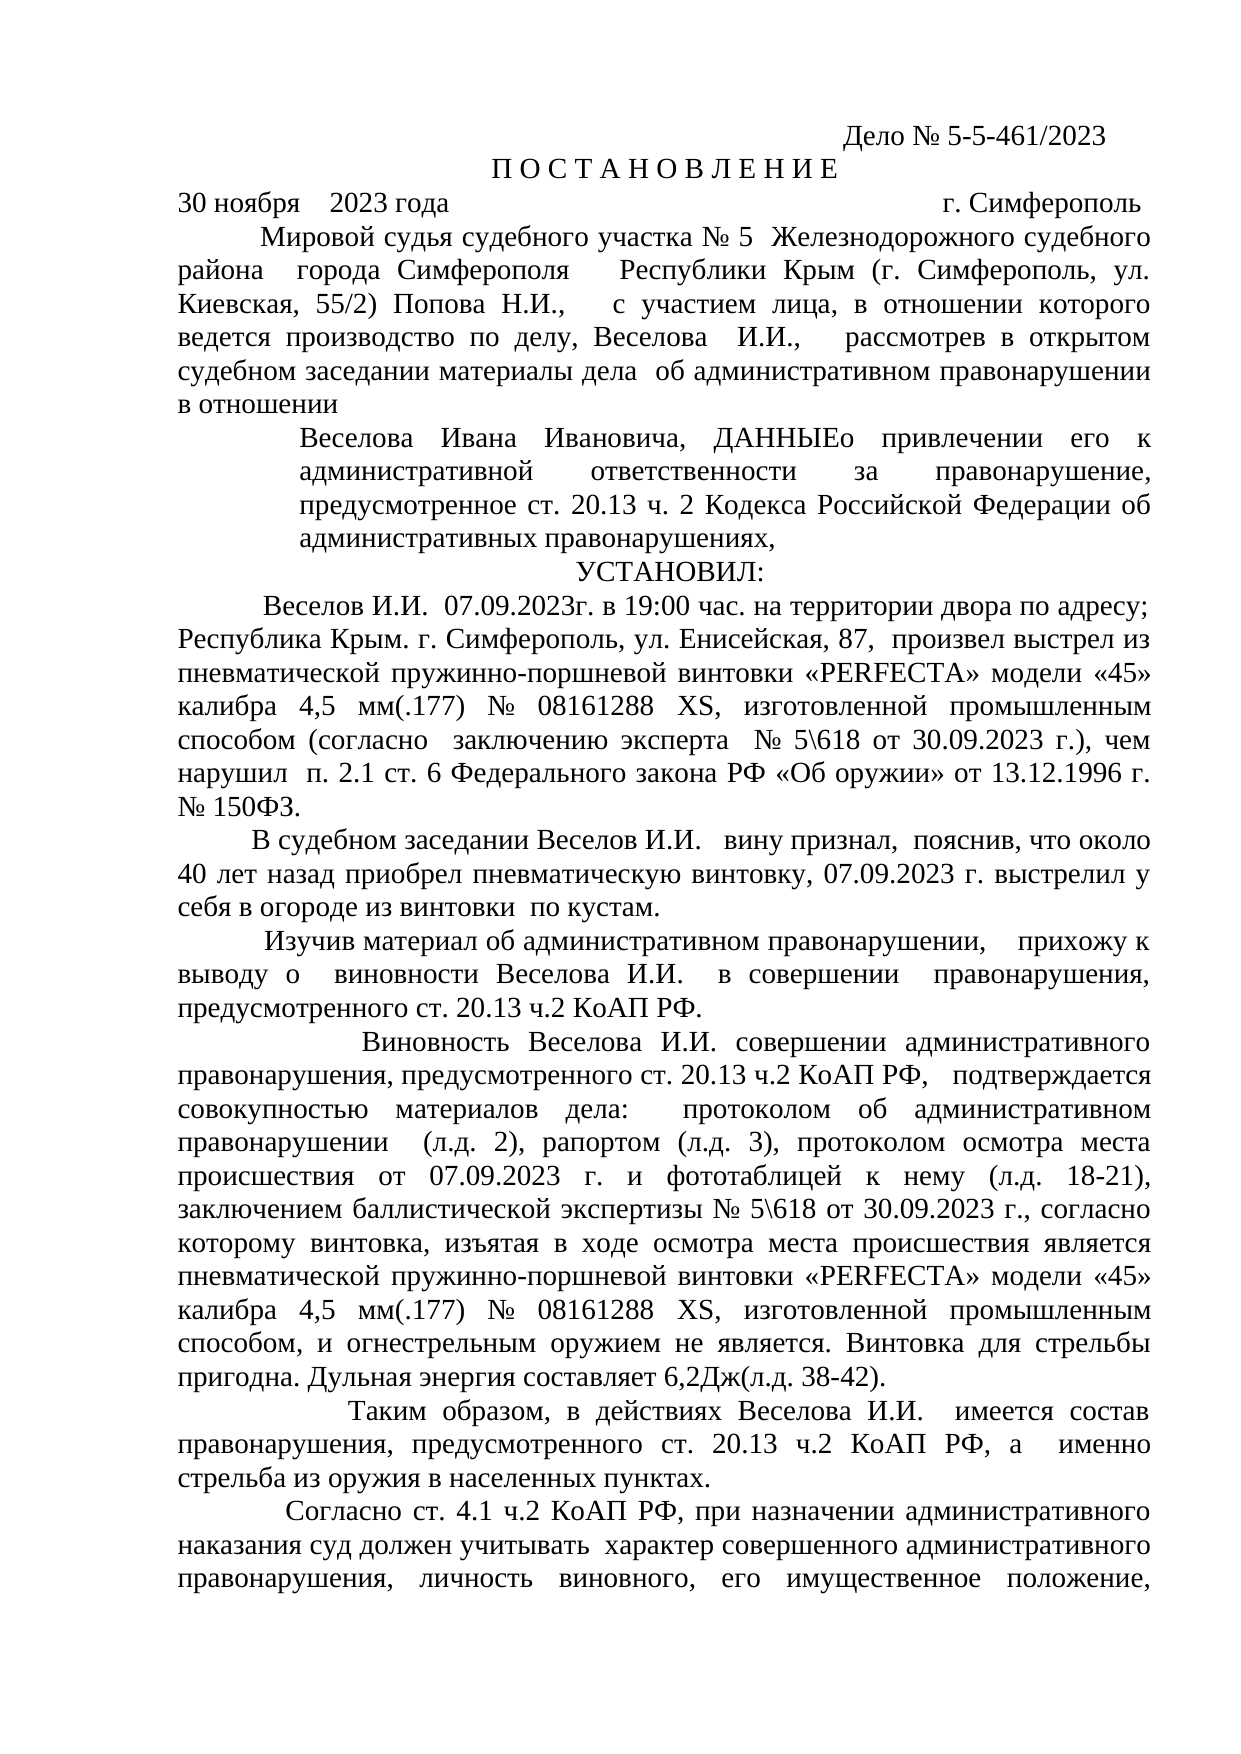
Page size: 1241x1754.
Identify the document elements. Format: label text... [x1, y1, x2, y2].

text Веселов И.И. 07.09.2023г. в 19:00 час. на территории двора по адресу; Республика Крым. г. Симферополь, ул. Енисейская, 87, произвел выстрел из пневматической пружинно-поршневой винтовки «PERFECTA» модели «45» калибра 4,5 мм(.177) № 08161288 XS, изготовленной промышленным способом (согласно заключению эксперта № 5\618 от 30.09.2023 г.), чем нарушил п. 2.1 ст. 6 Федерального закона РФ «Об оружии» от 13.12.1996 г. № 150ФЗ. [177, 588, 1152, 822]
text В судебном заседании Веселов И.И. вину признал, пояснив, что около 40 лет назад приобрел пневматическую винтовку, 07.09.2023 г. выстрелил у себя в огороде из винтовки по кустам. [177, 822, 1152, 923]
text Таким образом, в действиях Веселова И.И. имеется состав правонарушения, предусмотренного ст. 20.13 ч.2 КоАП РФ, а именно стрельба из оружия в населенных пунктах. [177, 1393, 1152, 1493]
subtitle Дело № 5-5-461/2023 [177, 118, 1152, 152]
text 30 ноября 2023 года г. Симферополь [177, 185, 1152, 219]
text Мировой судья судебного участка № 5 Железнодорожного судебного района города Симферополя Республики Крым (г. Симферополь, ул. Киевская, 55/2) Попова Н.И., с участием лица, в отношении которого ведется производство по делу, Веселова И.И., рассмотрев в открытом судебном заседании материалы дела об административном правонарушении в отношении [177, 219, 1152, 420]
text Веселова Ивана Ивановича, ДАННЫЕо привлечении его к административной ответственности за правонарушение, предусмотренное ст. 20.13 ч. 2 Кодекса Российской Федерации об административных правонарушениях, [299, 420, 1152, 554]
text Виновность Веселова И.И. совершении административного правонарушения, предусмотренного ст. 20.13 ч.2 КоАП РФ, подтверждается совокупностью материалов дела: протоколом об административном правонарушении (л.д. 2), рапортом (л.д. 3), протоколом осмотра места происшествия от 07.09.2023 г. и фототаблицей к нему (л.д. 18-21), заключением баллистической экспертизы № 5\618 от 30.09.2023 г., согласно которому винтовка, изъятая в ходе осмотра места происшествия является пневматической пружинно-поршневой винтовки «PERFECTA» модели «45» калибра 4,5 мм(.177) № 08161288 XS, изготовленной промышленным способом, и огнестрельным оружием не является. Винтовка для стрельбы пригодна. Дульная энергия составляет 6,2Дж(л.д. 38-42). [177, 1024, 1152, 1393]
text УСТАНОВИЛ: [177, 554, 1152, 588]
subtitle П О С Т А Н О В Л Е Н И Е [177, 152, 1152, 185]
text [177, 1493, 1152, 1594]
text Изучив материал об административном правонарушении, прихожу к выводу о виновности Веселова И.И. в совершении правонарушения, предусмотренного ст. 20.13 ч.2 КоАП РФ. [177, 923, 1152, 1024]
